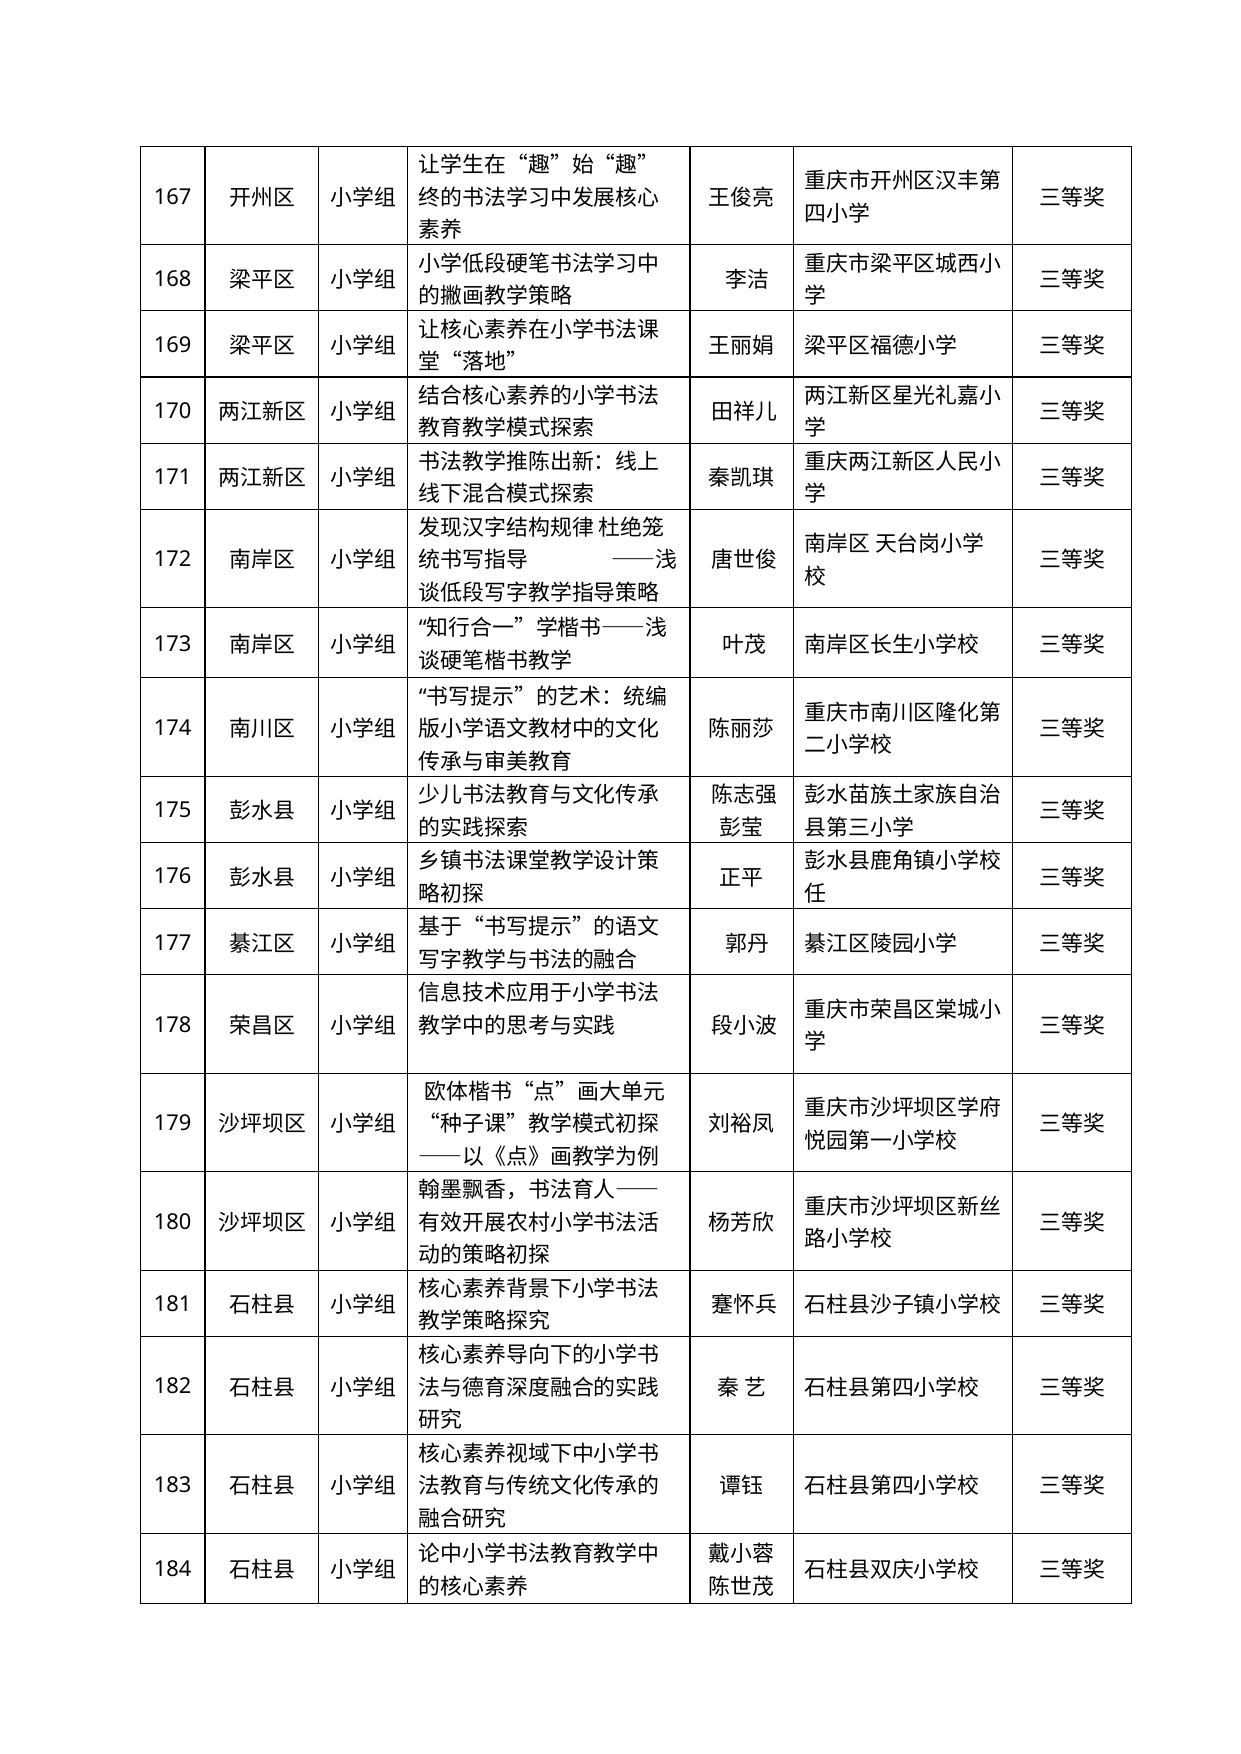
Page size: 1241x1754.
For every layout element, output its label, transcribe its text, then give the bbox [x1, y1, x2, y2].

table_cell 论中小学书法教育教学中的核心素养 [408, 1534, 689, 1603]
table_cell 李洁 [691, 245, 793, 310]
table_cell 三等奖 [1013, 1074, 1131, 1171]
table_cell 小学组 [319, 311, 407, 376]
table_cell 让学生在“趣”始“趣”终的书法学习中发展核心素养 [408, 147, 689, 244]
table_cell 171 [141, 444, 204, 508]
table_cell 田祥儿 [691, 378, 793, 442]
table_cell 陈丽莎 [691, 678, 793, 776]
table_cell 刘裕凤 [691, 1074, 793, 1171]
table_cell 175 [141, 777, 204, 842]
table_cell 叶茂 [691, 608, 793, 677]
table_cell 三等奖 [1013, 510, 1131, 607]
table_cell 三等奖 [1013, 147, 1131, 244]
table_cell 彭水县 [206, 777, 318, 842]
table_cell 小学组 [319, 378, 407, 442]
table_cell 乡镇书法课堂教学设计策略初探 [408, 843, 689, 908]
table_cell 小学组 [319, 245, 407, 310]
table_cell 小学组 [319, 1534, 407, 1603]
table_cell 秦 艺 [691, 1337, 793, 1434]
table_cell 三等奖 [1013, 311, 1131, 376]
table_cell 180 [141, 1172, 204, 1269]
table_cell 重庆市南川区隆化第二小学校 [794, 678, 1012, 776]
table_cell 三等奖 [1013, 909, 1131, 974]
table_cell 石柱县 [206, 1534, 318, 1603]
table_cell 核心素养背景下小学书法教学策略探究 [408, 1271, 689, 1336]
table_cell 177 [141, 909, 204, 974]
table_cell 181 [141, 1271, 204, 1336]
table_cell 南岸区 [206, 608, 318, 677]
table_cell 三等奖 [1013, 608, 1131, 677]
table_cell 两江新区星光礼嘉小学 [794, 378, 1012, 442]
table_cell 170 [141, 378, 204, 442]
table_cell 石柱县第四小学校 [794, 1435, 1012, 1533]
table_cell 小学组 [319, 1074, 407, 1171]
table_cell 彭水县 [206, 843, 318, 908]
table_cell 南川区 [206, 678, 318, 776]
table_cell 小学低段硬笔书法学习中的撇画教学策略 [408, 245, 689, 310]
table_cell 石柱县 [206, 1435, 318, 1533]
table_cell 戴小蓉 陈世茂 [691, 1534, 793, 1603]
table_cell 结合核心素养的小学书法教育教学模式探索 [408, 378, 689, 442]
table_cell 三等奖 [1013, 1337, 1131, 1434]
table_cell 梁平区福德小学 [794, 311, 1012, 376]
table_cell 小学组 [319, 843, 407, 908]
table_cell 少儿书法教育与文化传承的实践探索 [408, 777, 689, 842]
table_cell 三等奖 [1013, 444, 1131, 508]
table_cell 王俊亮 [691, 147, 793, 244]
table_cell “书写提示”的艺术：统编版小学语文教材中的文化传承与审美教育 [408, 678, 689, 776]
table_cell 小学组 [319, 608, 407, 677]
table_cell 陈志强 彭莹 [691, 777, 793, 842]
table_cell 小学组 [319, 1337, 407, 1434]
table_cell 重庆市沙坪坝区新丝路小学校 [794, 1172, 1012, 1269]
table_cell 发现汉字结构规律 杜绝笼统书写指导 ——浅谈低段写字教学指导策略 [408, 510, 689, 607]
table_cell 让核心素养在小学书法课堂“落地” [408, 311, 689, 376]
table_cell 南岸区长生小学校 [794, 608, 1012, 677]
table_cell 小学组 [319, 777, 407, 842]
table_cell 179 [141, 1074, 204, 1171]
table_cell 重庆市荣昌区棠城小学 [794, 975, 1012, 1072]
table_cell 唐世俊 [691, 510, 793, 607]
table_cell 167 [141, 147, 204, 244]
table_cell 小学组 [319, 1435, 407, 1533]
table_cell 三等奖 [1013, 843, 1131, 908]
table_cell 183 [141, 1435, 204, 1533]
table_cell 小学组 [319, 147, 407, 244]
table_cell 小学组 [319, 909, 407, 974]
table_cell 176 [141, 843, 204, 908]
table_cell 小学组 [319, 510, 407, 607]
table_cell 石柱县沙子镇小学校 [794, 1271, 1012, 1336]
table_cell 正平 [691, 843, 793, 908]
table_cell 三等奖 [1013, 245, 1131, 310]
table_cell 沙坪坝区 [206, 1172, 318, 1269]
table_cell 基于“书写提示”的语文写字教学与书法的融合 [408, 909, 689, 974]
table_cell 王丽娟 [691, 311, 793, 376]
table_cell 184 [141, 1534, 204, 1603]
table_cell 173 [141, 608, 204, 677]
table_cell 重庆市沙坪坝区学府悦园第一小学校 [794, 1074, 1012, 1171]
table_cell 182 [141, 1337, 204, 1434]
table_cell 168 [141, 245, 204, 310]
table_cell 核心素养导向下的小学书法与德育深度融合的实践研究 [408, 1337, 689, 1434]
table_cell 蹇怀兵 [691, 1271, 793, 1336]
table_cell “知行合一”学楷书——浅谈硬笔楷书教学 [408, 608, 689, 677]
table_cell 三等奖 [1013, 378, 1131, 442]
table_cell 174 [141, 678, 204, 776]
table_cell 三等奖 [1013, 1435, 1131, 1533]
table_cell 綦江区陵园小学 [794, 909, 1012, 974]
table_cell 重庆市开州区汉丰第四小学 [794, 147, 1012, 244]
table_cell 三等奖 [1013, 1172, 1131, 1269]
table_cell 南岸区 天台岗小学校 [794, 510, 1012, 607]
table_cell 三等奖 [1013, 975, 1131, 1072]
table_cell 两江新区 [206, 378, 318, 442]
table_cell 荣昌区 [206, 975, 318, 1072]
table_cell 书法教学推陈出新：线上线下混合模式探索 [408, 444, 689, 508]
table_cell 两江新区 [206, 444, 318, 508]
table_cell 石柱县 [206, 1271, 318, 1336]
table_cell 谭钰 [691, 1435, 793, 1533]
table_cell 梁平区 [206, 245, 318, 310]
table_cell 小学组 [319, 444, 407, 508]
table_cell 三等奖 [1013, 678, 1131, 776]
table_cell 梁平区 [206, 311, 318, 376]
table_cell 小学组 [319, 678, 407, 776]
table_cell 南岸区 [206, 510, 318, 607]
table_cell 翰墨飘香，书法育人——有效开展农村小学书法活动的策略初探 [408, 1172, 689, 1269]
table_cell 段小波 [691, 975, 793, 1072]
table_cell 石柱县双庆小学校 [794, 1534, 1012, 1603]
table_cell 169 [141, 311, 204, 376]
table_cell 信息技术应用于小学书法教学中的思考与实践 [408, 975, 689, 1072]
table_cell 杨芳欣 [691, 1172, 793, 1269]
table_cell 178 [141, 975, 204, 1072]
table_cell 欧体楷书“点”画大单元“种子课”教学模式初探——以《点》画教学为例 [408, 1074, 689, 1171]
table_cell 石柱县第四小学校 [794, 1337, 1012, 1434]
table_cell 綦江区 [206, 909, 318, 974]
table_cell 小学组 [319, 1172, 407, 1269]
table_cell 石柱县 [206, 1337, 318, 1434]
table_cell 彭水县鹿角镇小学校 任 [794, 843, 1012, 908]
table_cell 三等奖 [1013, 777, 1131, 842]
table_cell 小学组 [319, 975, 407, 1072]
table_cell 三等奖 [1013, 1271, 1131, 1336]
table_cell 小学组 [319, 1271, 407, 1336]
table_cell 彭水苗族土家族自治县第三小学 [794, 777, 1012, 842]
table_cell 开州区 [206, 147, 318, 244]
table_cell 秦凯琪 [691, 444, 793, 508]
table_cell 沙坪坝区 [206, 1074, 318, 1171]
table_cell 郭丹 [691, 909, 793, 974]
table_cell 重庆市梁平区城西小学 [794, 245, 1012, 310]
table_cell 重庆两江新区人民小学 [794, 444, 1012, 508]
table_cell 核心素养视域下中小学书法教育与传统文化传承的融合研究 [408, 1435, 689, 1533]
table_cell 三等奖 [1013, 1534, 1131, 1603]
table_cell 172 [141, 510, 204, 607]
